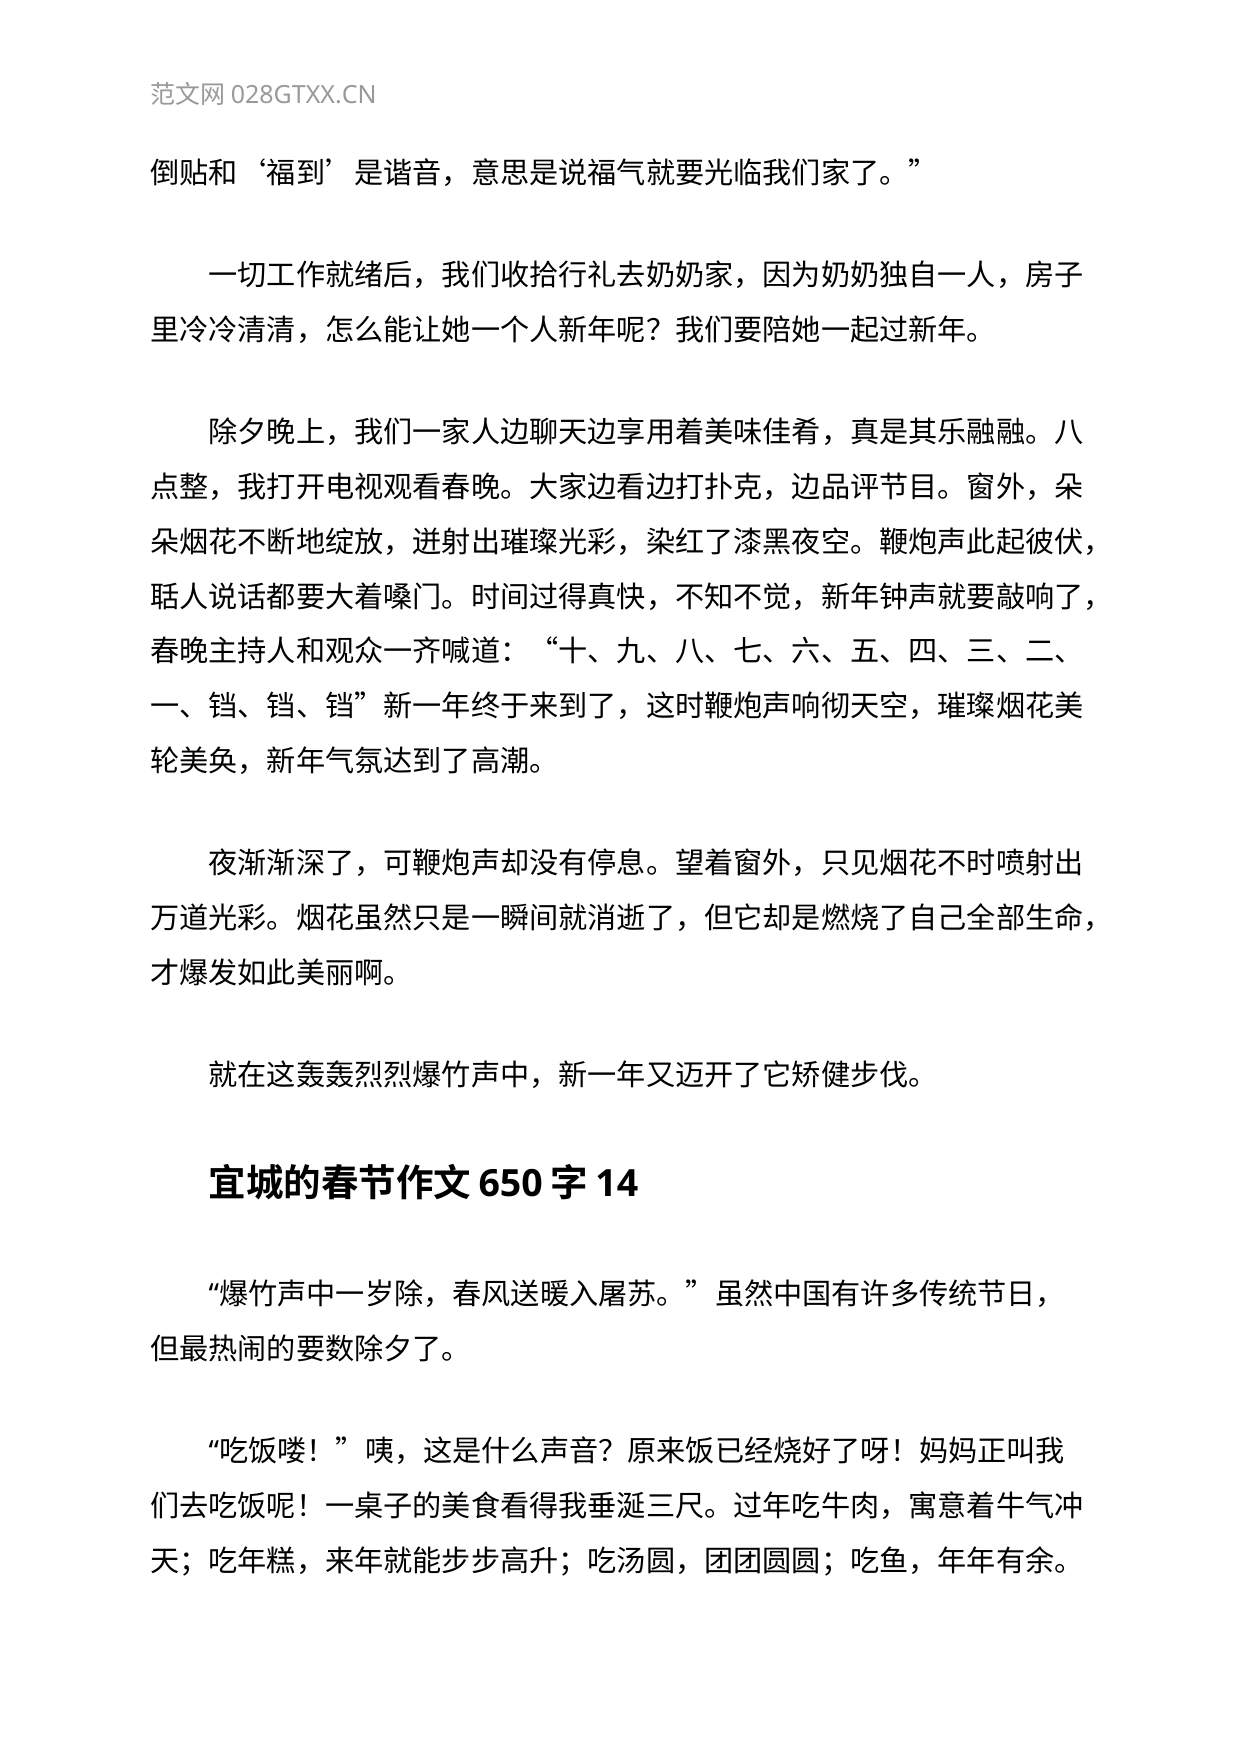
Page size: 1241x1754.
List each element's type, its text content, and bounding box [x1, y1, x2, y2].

text “爆竹声中一岁除，春风送暖入屠苏。”虽然中国有许多传统节日，但最热闹的要数除夕了。 [150, 1271, 1090, 1368]
text 宜城的春节作文650字14 [150, 1153, 1090, 1207]
text 一切工作就绪后，我们收拾行礼去奶奶家，因为奶奶独自一人，房子里冷冷清清，怎么能让她一个人新年呢？我们要陪她一起过新年。 [150, 252, 1090, 349]
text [150, 1427, 1090, 1579]
text 就在这轰轰烈烈爆竹声中，新一年又迈开了它矫健步伐。 [150, 1051, 1090, 1093]
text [150, 150, 1090, 192]
text 夜渐渐深了，可鞭炮声却没有停息。望着窗外，只见烟花不时喷射出万道光彩。烟花虽然只是一瞬间就消逝了，但它却是燃烧了自己全部生命，才爆发如此美丽啊。 [150, 839, 1090, 992]
text 除夕晚上，我们一家人边聊天边享用着美味佳肴，真是其乐融融。八点整，我打开电视观看春晚。大家边看边打扑克，边品评节目。窗外，朵朵烟花不断地绽放，迸射出璀璨光彩，染红了漆黑夜空。鞭炮声此起彼伏，聒人说话都要大着嗓门。时间过得真快，不知不觉，新年钟声就要敲响了，春晚主持人和观众一齐喊道：“十、九、八、七、六、五、四、三、二、一、铛、铛、铛”新一年终于来到了，这时鞭炮声响彻天空，璀璨烟花美轮美奂，新年气氛达到了高潮。 [150, 408, 1090, 780]
